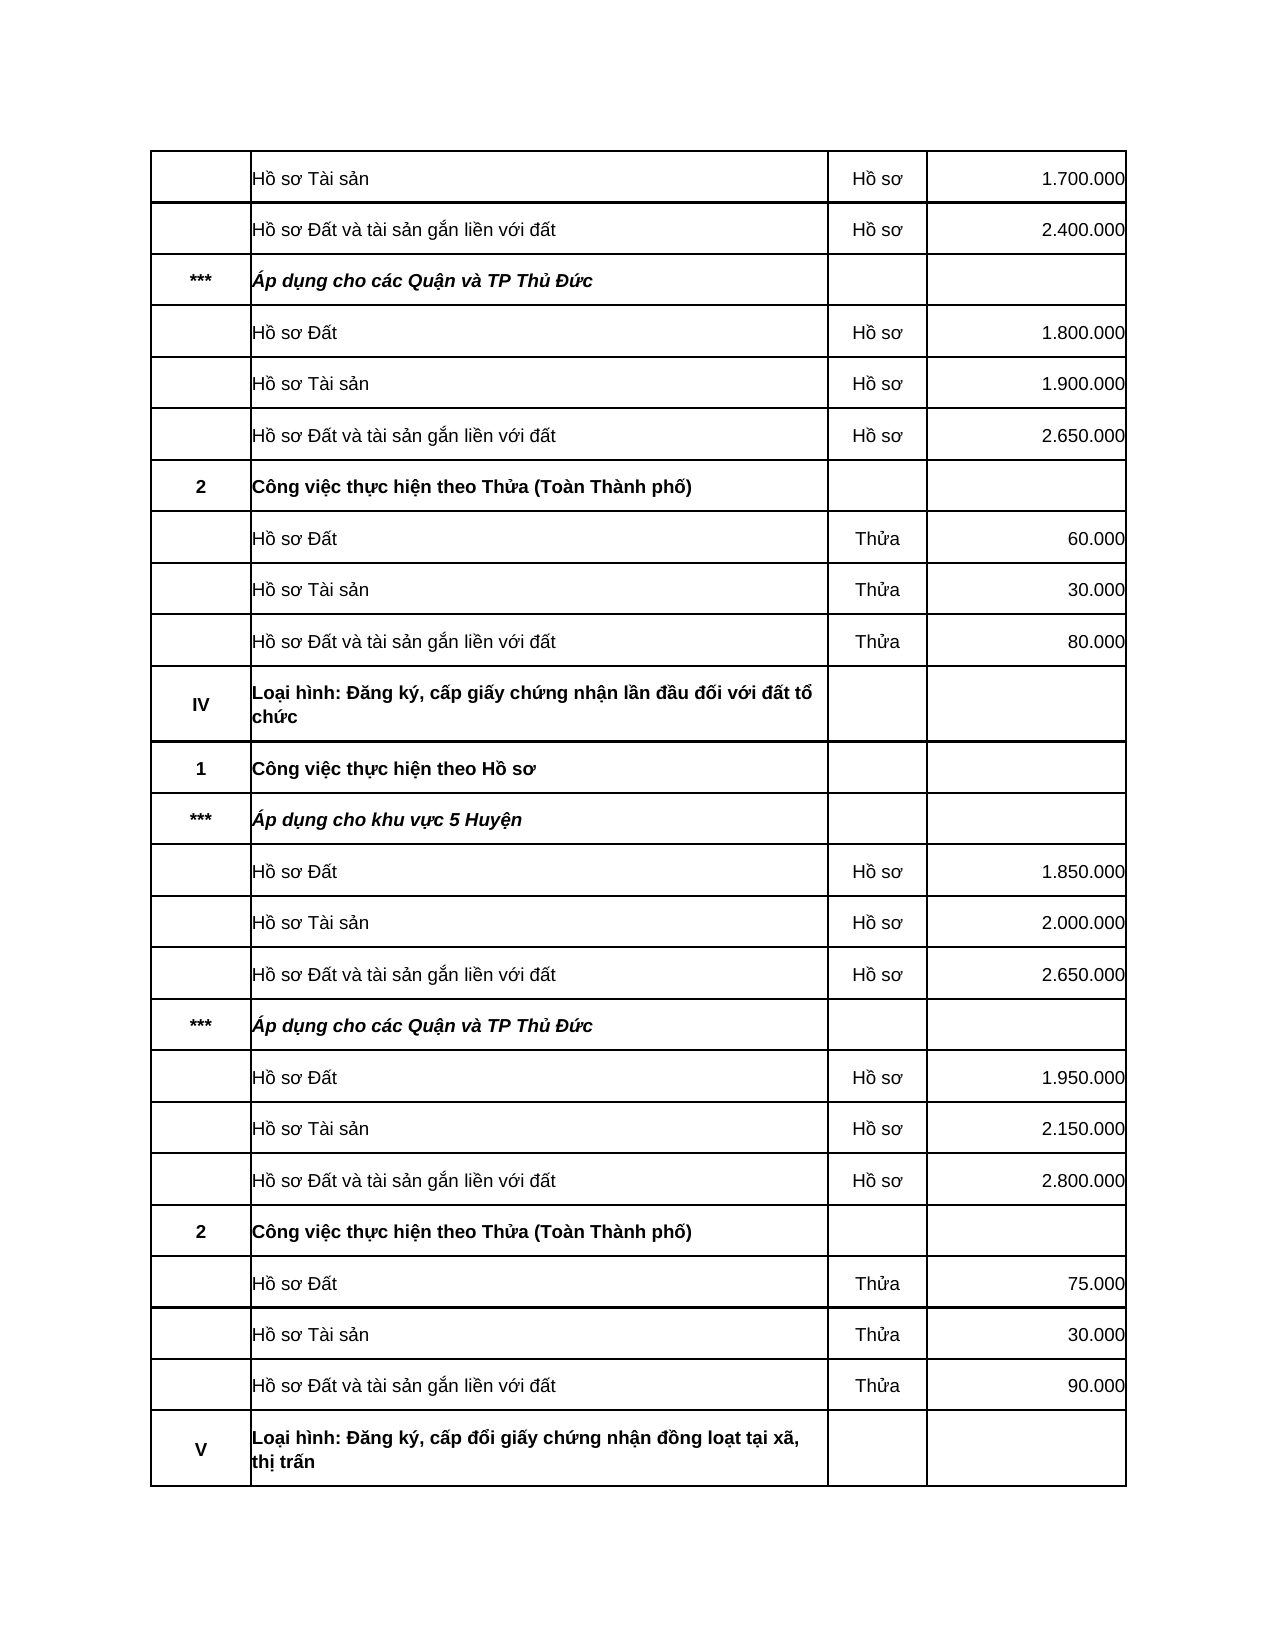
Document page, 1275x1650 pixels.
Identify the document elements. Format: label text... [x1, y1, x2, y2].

table_cell [928, 461, 1125, 510]
table_cell [152, 1257, 250, 1306]
table_cell [829, 667, 926, 740]
table_cell Thửa [829, 1360, 926, 1409]
table_cell Hồ sơ Đất và tài sản gắn liền với đất [252, 615, 827, 664]
table_cell Hồ sơ Đất [252, 1051, 827, 1101]
table_cell Hồ sơ Tài sản [252, 1103, 827, 1152]
table_cell V [152, 1411, 250, 1485]
table_cell Hồ sơ [829, 358, 926, 407]
table_cell Hồ sơ Tài sản [252, 564, 827, 613]
table_cell [829, 1000, 926, 1049]
table_cell 2.150.000 [928, 1103, 1125, 1152]
table_cell Hồ sơ Đất [252, 512, 827, 562]
table_cell 90.000 [928, 1360, 1125, 1409]
table_cell 1 [152, 743, 250, 792]
table_cell Thửa [829, 1257, 926, 1306]
table_cell 75.000 [928, 1257, 1125, 1306]
table_cell [152, 897, 250, 946]
table_cell Hồ sơ [829, 845, 926, 895]
table_cell [152, 409, 250, 459]
table_cell 1.900.000 [928, 358, 1125, 407]
table_cell Thửa [829, 615, 926, 664]
table_cell 30.000 [928, 1309, 1125, 1358]
table_cell 2 [152, 1206, 250, 1255]
table_cell [928, 255, 1125, 304]
table_cell [152, 948, 250, 998]
table_cell [829, 1206, 926, 1255]
table_cell Hồ sơ Đất và tài sản gắn liền với đất [252, 1154, 827, 1203]
table_cell [152, 1154, 250, 1203]
table_cell Hồ sơ Tài sản [252, 897, 827, 946]
table_cell 2.650.000 [928, 409, 1125, 459]
table_cell Hồ sơ [829, 306, 926, 356]
table_cell [928, 1000, 1125, 1049]
table_cell [152, 564, 250, 613]
table_cell 2.400.000 [928, 204, 1125, 253]
table_cell Hồ sơ [829, 897, 926, 946]
table_cell [152, 358, 250, 407]
table_cell [928, 1206, 1125, 1255]
table_cell Áp dụng cho các Quận và TP Thủ Đức [252, 1000, 827, 1049]
table_cell [928, 743, 1125, 792]
table_cell Thửa [829, 1309, 926, 1358]
table_cell [152, 1103, 250, 1152]
table_cell [152, 306, 250, 356]
table_cell [152, 512, 250, 562]
table_cell Hồ sơ [829, 204, 926, 253]
table_cell Hồ sơ Đất [252, 845, 827, 895]
table_cell Hồ sơ [829, 1154, 926, 1203]
table_cell Công việc thực hiện theo Hồ sơ [252, 743, 827, 792]
table_cell Công việc thực hiện theo Thửa (Toàn Thành phố) [252, 461, 827, 510]
table_cell [152, 152, 250, 201]
table_cell *** [152, 794, 250, 843]
table_cell Hồ sơ Tài sản [252, 1309, 827, 1358]
table_cell Áp dụng cho các Quận và TP Thủ Đức [252, 255, 827, 304]
table_cell Hồ sơ [829, 409, 926, 459]
table_cell Hồ sơ Đất và tài sản gắn liền với đất [252, 409, 827, 459]
table_cell [829, 743, 926, 792]
table_cell Hồ sơ [829, 152, 926, 201]
table_cell [829, 794, 926, 843]
table_cell 80.000 [928, 615, 1125, 664]
table_cell [829, 461, 926, 510]
table_cell Hồ sơ [829, 1103, 926, 1152]
table_cell 2.800.000 [928, 1154, 1125, 1203]
table_cell *** [152, 1000, 250, 1049]
table_cell Loại hình: Đăng ký, cấp giấy chứng nhận lần đầu đối với đất tổ chức [252, 667, 827, 740]
table_cell 2.650.000 [928, 948, 1125, 998]
table_cell Thửa [829, 564, 926, 613]
table_cell Hồ sơ Tài sản [252, 358, 827, 407]
table_cell Hồ sơ Đất [252, 1257, 827, 1306]
table_cell [928, 1411, 1125, 1485]
table_cell 30.000 [928, 564, 1125, 613]
table_cell Hồ sơ Đất và tài sản gắn liền với đất [252, 948, 827, 998]
table_cell [152, 615, 250, 664]
table_cell 1.850.000 [928, 845, 1125, 895]
table_cell [152, 845, 250, 895]
table_cell 2 [152, 461, 250, 510]
table_cell 60.000 [928, 512, 1125, 562]
table_cell Hồ sơ Đất và tài sản gắn liền với đất [252, 204, 827, 253]
table_cell 1.950.000 [928, 1051, 1125, 1101]
table_cell [829, 255, 926, 304]
table_cell Loại hình: Đăng ký, cấp đổi giấy chứng nhận đồng loạt tại xã, thị trấn [252, 1411, 827, 1485]
table_cell [152, 204, 250, 253]
table_cell Hồ sơ [829, 1051, 926, 1101]
table_cell 1.800.000 [928, 306, 1125, 356]
table_cell *** [152, 255, 250, 304]
table_cell Thửa [829, 512, 926, 562]
table_cell IV [152, 667, 250, 740]
table_cell [829, 1411, 926, 1485]
table_cell Hồ sơ Đất [252, 306, 827, 356]
table_cell [152, 1360, 250, 1409]
table_cell 2.000.000 [928, 897, 1125, 946]
table_cell Công việc thực hiện theo Thửa (Toàn Thành phố) [252, 1206, 827, 1255]
table_cell Hồ sơ Đất và tài sản gắn liền với đất [252, 1360, 827, 1409]
table_cell [152, 1051, 250, 1101]
table_cell [928, 794, 1125, 843]
table_cell Hồ sơ Tài sản [252, 152, 827, 201]
table_cell [928, 667, 1125, 740]
table_cell Hồ sơ [829, 948, 926, 998]
table_cell 1.700.000 [928, 152, 1125, 201]
table_cell [152, 1309, 250, 1358]
table_cell Áp dụng cho khu vực 5 Huyện [252, 794, 827, 843]
